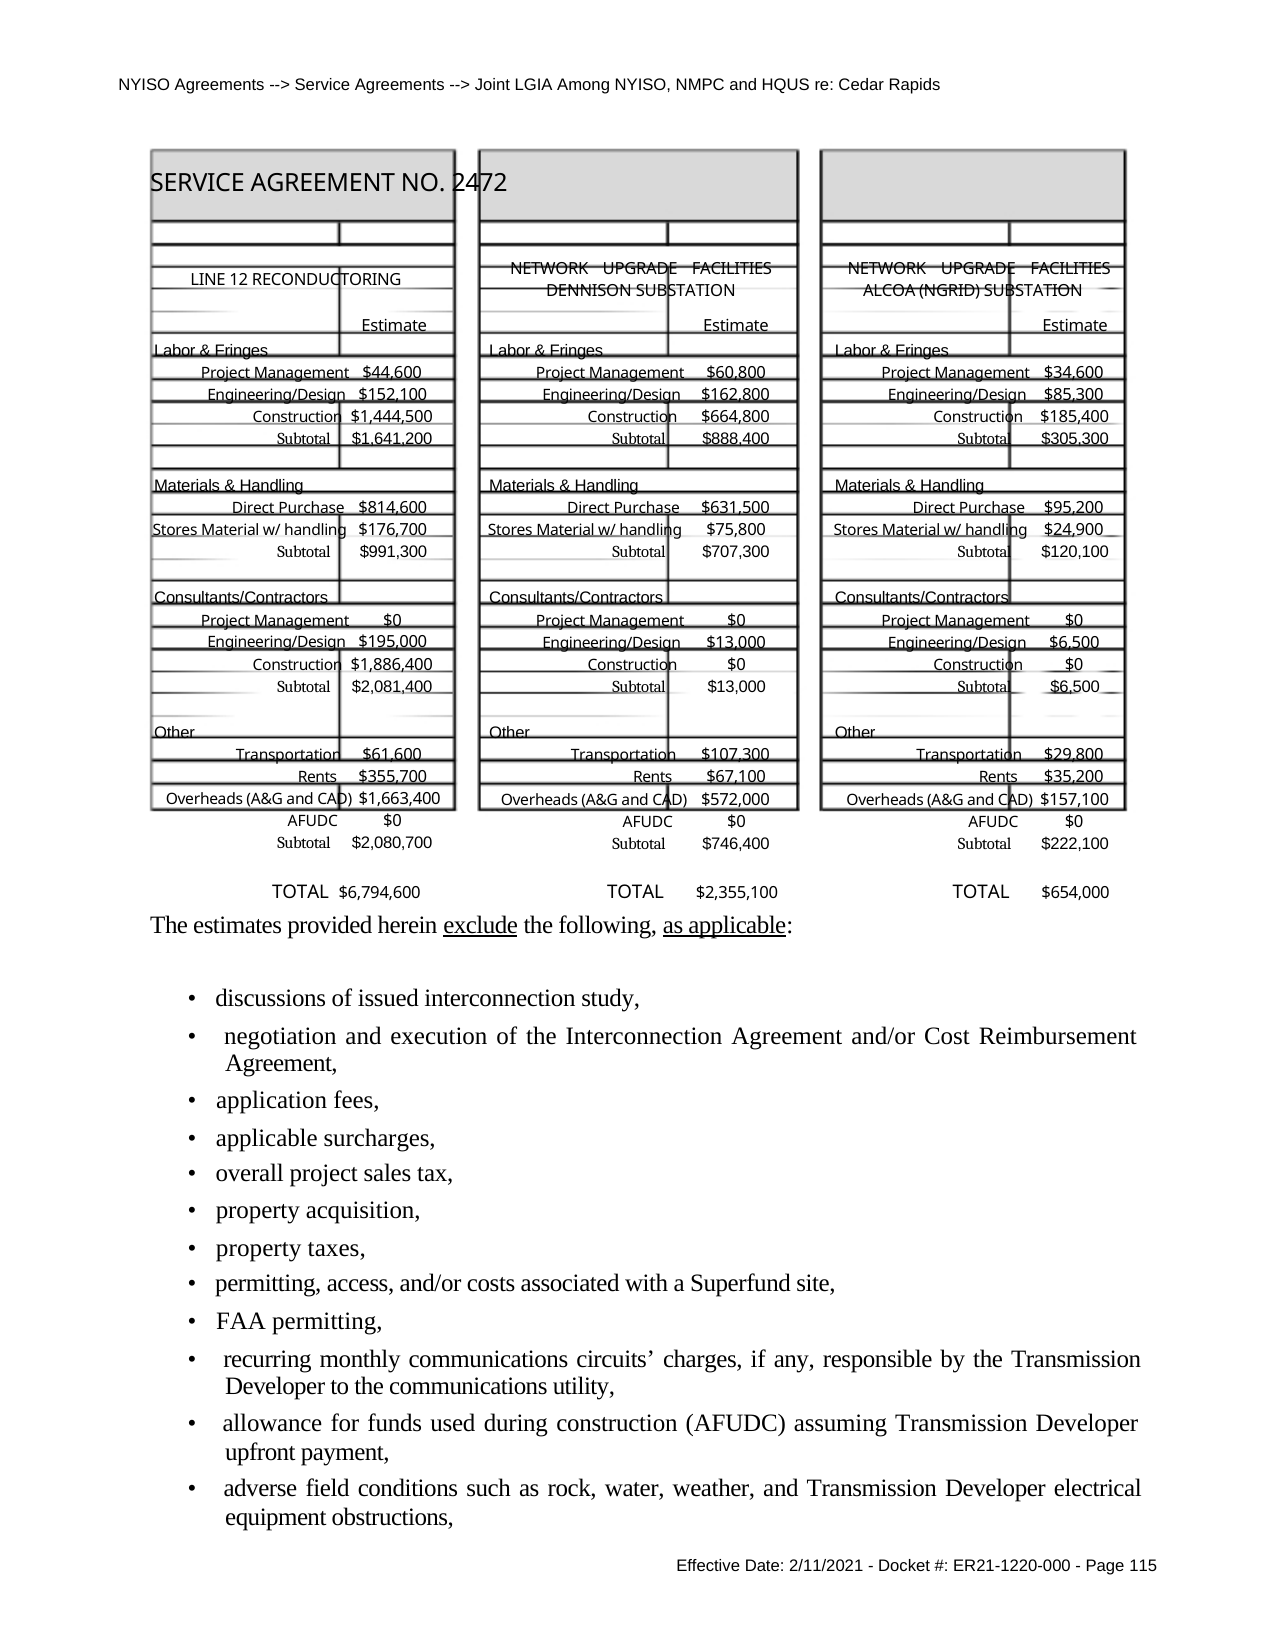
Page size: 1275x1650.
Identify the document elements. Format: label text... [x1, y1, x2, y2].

text Materials & Handling [154, 476, 469, 495]
text AFUDC $0 [287, 813, 469, 831]
text Subtotal $746,400 [612, 834, 814, 853]
text Stores Material w/ handling $176,700 [152, 521, 469, 539]
text Construction $664,800 [587, 408, 814, 426]
text Rents $35,200 [978, 769, 1275, 787]
text Construction $1,886,400 [252, 656, 469, 674]
text Materials & Handling [834, 476, 1275, 495]
text Transportation $29,800 [916, 747, 1275, 764]
text Consultants/Contractors [834, 589, 1275, 608]
text Construction $0 [587, 656, 814, 674]
text Labor & Fringes [489, 341, 814, 360]
text Project Management $34,600 [881, 364, 1275, 382]
text Other [154, 723, 469, 743]
text Project Management $44,600 [201, 364, 469, 382]
picture [0, 0, 1275, 1650]
text Stores Material w/ handling $24,900 [833, 521, 1275, 539]
text AFUDC $0 [622, 813, 814, 831]
text LINE 12 RECONDUCTORING [190, 270, 469, 289]
text Subtotal $888,400 [612, 429, 814, 448]
text • application fees, [187, 1086, 1275, 1114]
text Other [489, 723, 814, 743]
text Overheads (A&G and CAD) $572,000 [501, 791, 814, 808]
text TOTAL $654,000 [952, 880, 1275, 903]
text • overall project sales tax, [187, 1158, 1275, 1187]
text Construction $1,444,500 [252, 408, 469, 426]
text Stores Material w/ handling $75,800 [488, 521, 814, 539]
text Project Management $0 [881, 612, 1275, 630]
text Construction $0 [933, 656, 1275, 674]
text Project Management $60,800 [536, 364, 814, 382]
text Engineering/Design $85,300 [888, 386, 1275, 404]
text • recurring monthly communications circuits’ charges, if any, responsible by the Transmission Developer to the communications utility, [187, 1345, 1151, 1399]
text Estimate [361, 316, 469, 335]
text Subtotal $305,300 [958, 429, 1275, 448]
text Rents $67,100 [633, 769, 814, 787]
text • property taxes, [187, 1233, 1275, 1262]
text Transportation $107,300 [571, 747, 814, 764]
text Direct Purchase $631,500 [567, 499, 814, 517]
text Other [834, 723, 1275, 743]
text Consultants/Contractors [489, 589, 814, 608]
text • allowance for funds used during construction (AFUDC) assuming Transmission Developer upfront payment, [187, 1408, 1148, 1467]
text Direct Purchase $814,600 [232, 499, 469, 517]
text • FAA permitting, [187, 1306, 1275, 1335]
text Engineering/Design $195,000 [207, 634, 469, 652]
text Subtotal $13,000 [612, 677, 814, 696]
text Subtotal $2,080,700 [277, 834, 469, 853]
text Labor & Fringes [834, 341, 1275, 360]
text • applicable surcharges, [187, 1123, 1275, 1152]
text • discussions of issued interconnection study, [187, 983, 1275, 1012]
text Subtotal $1,641,200 [277, 429, 469, 448]
text Transportation $61,600 [236, 746, 469, 764]
text NETWORK UPGRADE FACILITIES DENNISON SUBSTATION [510, 257, 787, 301]
text Labor & Fringes [154, 341, 469, 360]
text Subtotal $2,081,400 [277, 677, 469, 696]
text • negotiation and execution of the Interconnection Agreement and/or Cost Reimbursement Agreement, [187, 1022, 1147, 1077]
text Direct Purchase $95,200 [912, 499, 1275, 517]
text • adverse field conditions such as rock, water, weather, and Transmission Developer electrical equipment obstructions, [187, 1473, 1151, 1531]
text Subtotal $707,300 [612, 542, 814, 561]
text Engineering/Design $6,500 [888, 634, 1275, 652]
text Estimate [703, 316, 814, 336]
text Subtotal $991,300 [277, 542, 469, 561]
text SERVICE AGREEMENT NO. 2472 [150, 168, 1275, 197]
text Project Management $0 [201, 612, 469, 629]
text Subtotal $120,100 [958, 542, 1275, 561]
text Subtotal $6,500 [958, 677, 1275, 696]
text Project Management $0 [536, 612, 814, 630]
text Subtotal $222,100 [958, 834, 1275, 853]
text Estimate [1042, 316, 1275, 336]
text Engineering/Design $152,100 [207, 386, 469, 404]
text Overheads (A&G and CAD) $1,663,400 [166, 791, 469, 808]
text The estimates provided herein exclude the following, as applicable: [150, 911, 1275, 939]
text • permitting, access, and/or costs associated with a Superfund site, [187, 1269, 1275, 1298]
text • property acquisition, [187, 1196, 1275, 1225]
text AFUDC $0 [968, 813, 1275, 831]
text Engineering/Design $13,000 [542, 634, 814, 652]
text Consultants/Contractors [154, 588, 469, 608]
text Overheads (A&G and CAD) $157,100 [846, 791, 1275, 808]
text Materials & Handling [489, 476, 814, 495]
text NETWORK UPGRADE FACILITIES ALCOA (NGRID) SUBSTATION [847, 257, 1126, 301]
text Construction $185,400 [933, 408, 1275, 426]
text Rents $355,700 [298, 768, 469, 786]
text Engineering/Design $162,800 [542, 386, 814, 404]
text TOTAL $2,355,100 [607, 880, 814, 903]
text TOTAL $6,794,600 [272, 880, 469, 903]
